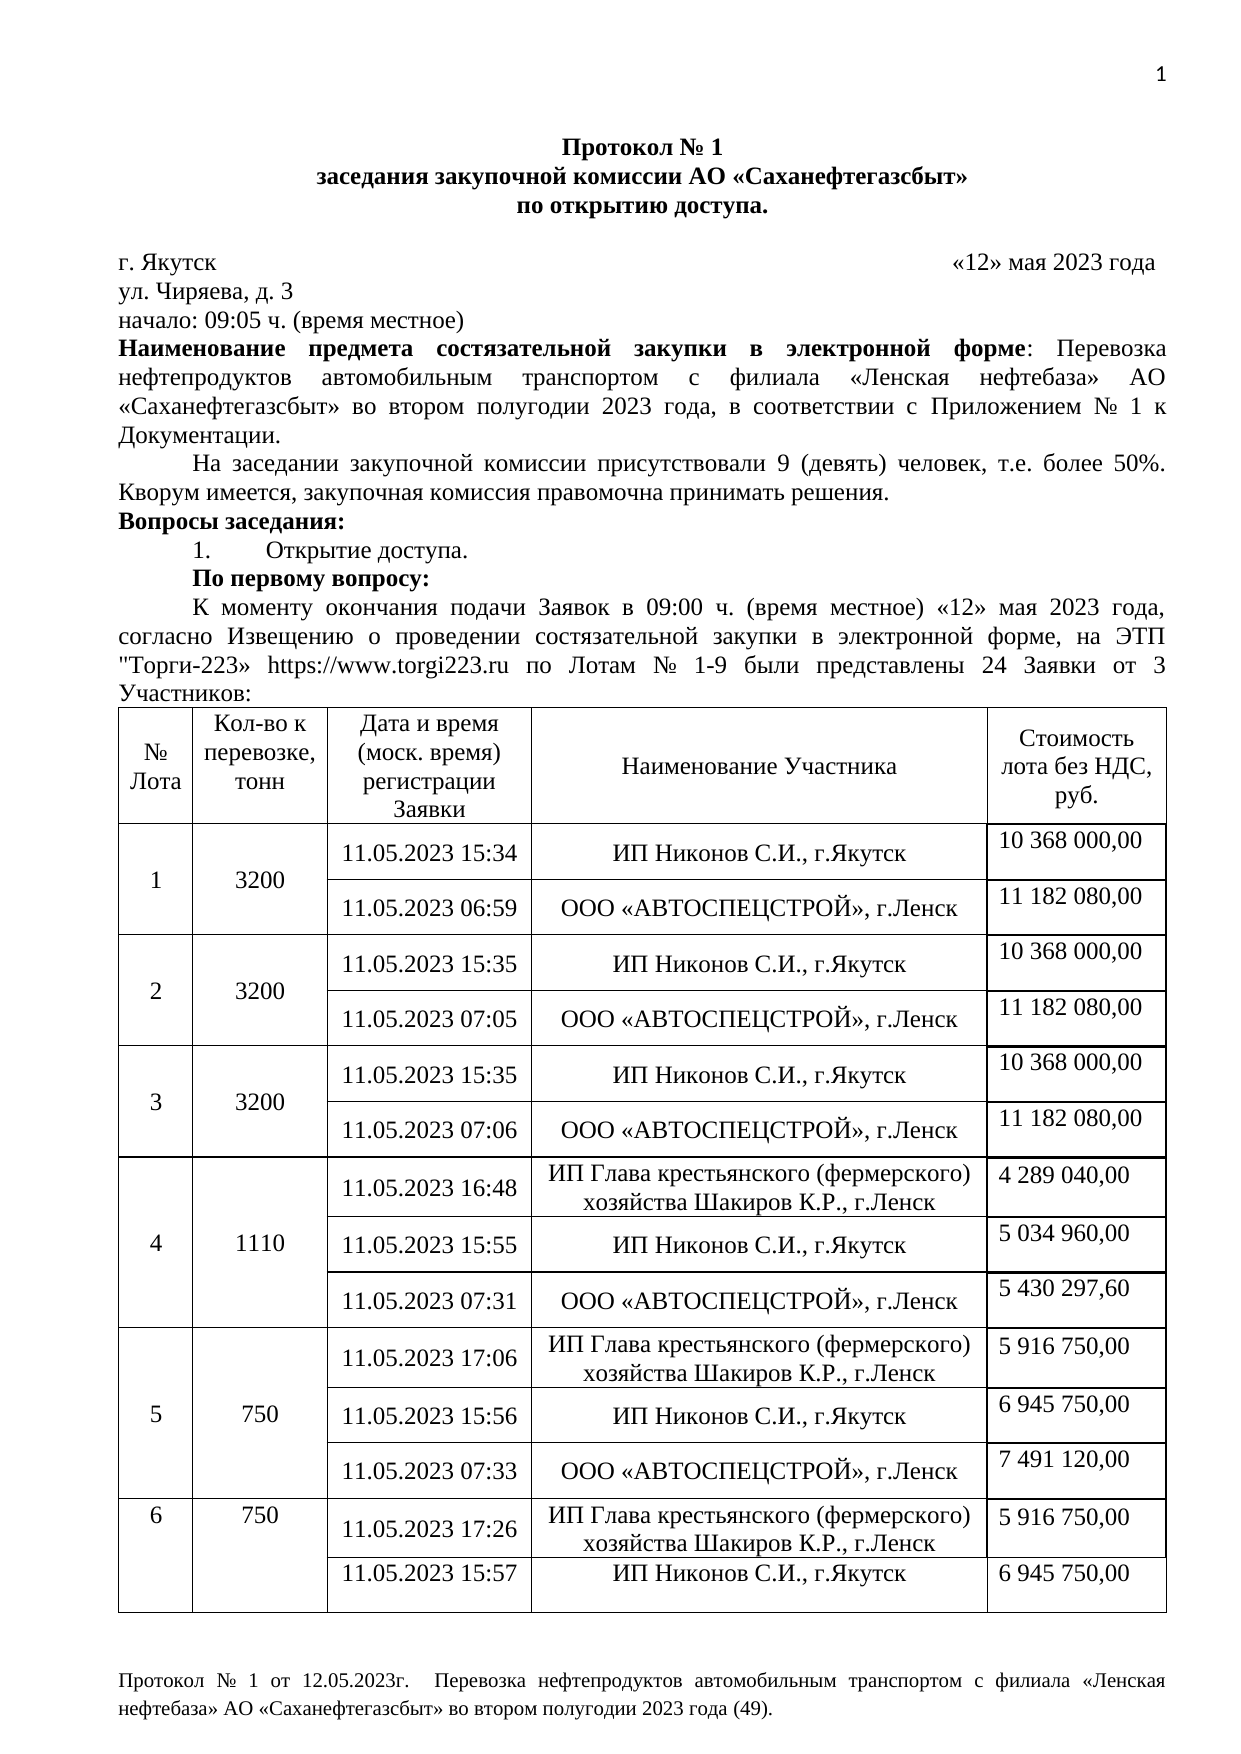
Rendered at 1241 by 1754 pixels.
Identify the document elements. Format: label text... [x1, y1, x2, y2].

text Протокол № 1 [118, 132, 1167, 161]
table_cell 6 945 750,00 [988, 1558, 1166, 1612]
table_cell 11.05.2023 15:56 [328, 1388, 531, 1442]
table_cell 3 [119, 1046, 192, 1156]
table_cell 1110 [193, 1158, 327, 1327]
table_cell ИП Глава крестьянского (фермерского) хозяйства Шакиров К.Р., г.Ленск [532, 1158, 986, 1216]
table_cell 11.05.2023 15:57 [328, 1558, 531, 1612]
text заседания закупочной комиссии АО «Саханефтегазсбыт» [118, 161, 1167, 190]
table_cell ИП Никонов С.И., г.Якутск [532, 1558, 987, 1612]
table_cell 5 916 750,00 [988, 1500, 1165, 1557]
table_cell 4 289 040,00 [988, 1159, 1165, 1216]
table_cell ИП Никонов С.И., г.Якутск [532, 1217, 986, 1271]
text По первому вопросу: [118, 563, 1167, 592]
table_cell 10 368 000,00 [988, 936, 1165, 990]
list Открытие доступа. [118, 535, 1167, 563]
table_cell 3200 [193, 935, 327, 1045]
table_cell ИП Никонов С.И., г.Якутск [532, 824, 986, 879]
table_cell ООО «АВТОСПЕЦСТРОЙ», г.Ленск [532, 880, 986, 934]
table_cell 11.05.2023 06:59 [328, 880, 531, 934]
text На заседании закупочной комиссии присутствовали 9 (девять) человек, т.е. более 50%. Кворум имеется, закупочная комиссия правомочна принимать решения. [118, 448, 1167, 506]
table_cell ИП Никонов С.И., г.Якутск [532, 935, 986, 990]
table_cell 2 [119, 935, 192, 1045]
table_cell 6 945 750,00 [988, 1389, 1165, 1442]
table_cell 4 [119, 1158, 192, 1327]
table_header Стоимость лота без НДС, руб. [988, 708, 1166, 823]
table_cell 11.05.2023 17:06 [328, 1328, 531, 1387]
table_cell ООО «АВТОСПЕЦСТРОЙ», г.Ленск [532, 991, 986, 1045]
table_cell ИП Никонов С.И., г.Якутск [532, 1046, 986, 1101]
table_cell ООО «АВТОСПЕЦСТРОЙ», г.Ленск [532, 1443, 986, 1498]
text г. Якутск «12» мая 2023 года [118, 247, 1167, 276]
table_cell 11.05.2023 15:35 [328, 1046, 531, 1101]
table_header Наименование Участника [532, 708, 987, 823]
table_cell 1 [119, 824, 192, 934]
table_cell 11 182 080,00 [988, 992, 1165, 1045]
table_cell 11 182 080,00 [988, 1103, 1165, 1156]
table_cell 5 430 297,60 [988, 1274, 1165, 1327]
table_cell 750 [193, 1328, 327, 1498]
table_header № Лота [119, 708, 192, 823]
text ул. Чиряева, д. 3 [118, 276, 1167, 305]
table_cell 6 [119, 1499, 192, 1612]
list Наименование предмета состязательной закупки в электронной форме: Перевозка нефтепродуктов автомобильным транспортом с филиала «Ленская нефтебаза» АО «Саханефтегазсбыт» во втором полугодии 2023 года, в соответствии с Приложением № 1 к Документации. [118, 333, 1167, 448]
table_cell 11.05.2023 15:55 [328, 1217, 531, 1271]
table_cell 11.05.2023 16:48 [328, 1158, 531, 1216]
table_cell 5 034 960,00 [988, 1218, 1165, 1271]
table_cell 11.05.2023 15:35 [328, 935, 531, 990]
table_cell 3200 [193, 824, 327, 934]
table_cell 11.05.2023 07:06 [328, 1102, 531, 1156]
table_cell ИП Глава крестьянского (фермерского) хозяйства Шакиров К.Р., г.Ленск [532, 1328, 986, 1387]
text по открытию доступа. [118, 190, 1167, 218]
table_cell ИП Никонов С.И., г.Якутск [532, 1388, 986, 1442]
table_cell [532, 1499, 986, 1557]
table_cell 7 491 120,00 [988, 1444, 1165, 1498]
table_cell 5 916 750,00 [988, 1329, 1165, 1387]
text начало: 09:05 ч. (время местное) [118, 305, 1167, 333]
text К моменту окончания подачи Заявок в 09:00 ч. (время местное) «12» мая 2023 года, согласно Извещению о проведении состязательной закупки в электронной форме, на ЭТП "Торги-223» https://www.torgi223.ru по Лотам № 1-9 были представлены 24 Заявки от 3 Участников: [118, 592, 1167, 707]
table_cell ООО «АВТОСПЕЦСТРОЙ», г.Ленск [532, 1273, 986, 1327]
table_cell 11 182 080,00 [988, 881, 1165, 934]
table_cell 750 [193, 1499, 327, 1612]
text Вопросы заседания: [118, 506, 1167, 535]
table_cell 3200 [193, 1046, 327, 1156]
table_cell 11.05.2023 15:34 [328, 824, 531, 879]
table_cell ООО «АВТОСПЕЦСТРОЙ», г.Ленск [532, 1102, 986, 1156]
table_cell 10 368 000,00 [988, 825, 1165, 879]
table_cell 11.05.2023 07:33 [328, 1443, 531, 1498]
table_header Кол-во к перевозке, тонн [193, 708, 327, 823]
table_header Дата и время (моск. время) регистрации Заявки [328, 708, 531, 823]
table_cell 10 368 000,00 [988, 1048, 1165, 1101]
table_cell 11.05.2023 17:26 [328, 1499, 531, 1557]
table_cell 5 [119, 1328, 192, 1498]
table_cell 11.05.2023 07:05 [328, 991, 531, 1045]
table_cell 11.05.2023 07:31 [328, 1273, 531, 1327]
